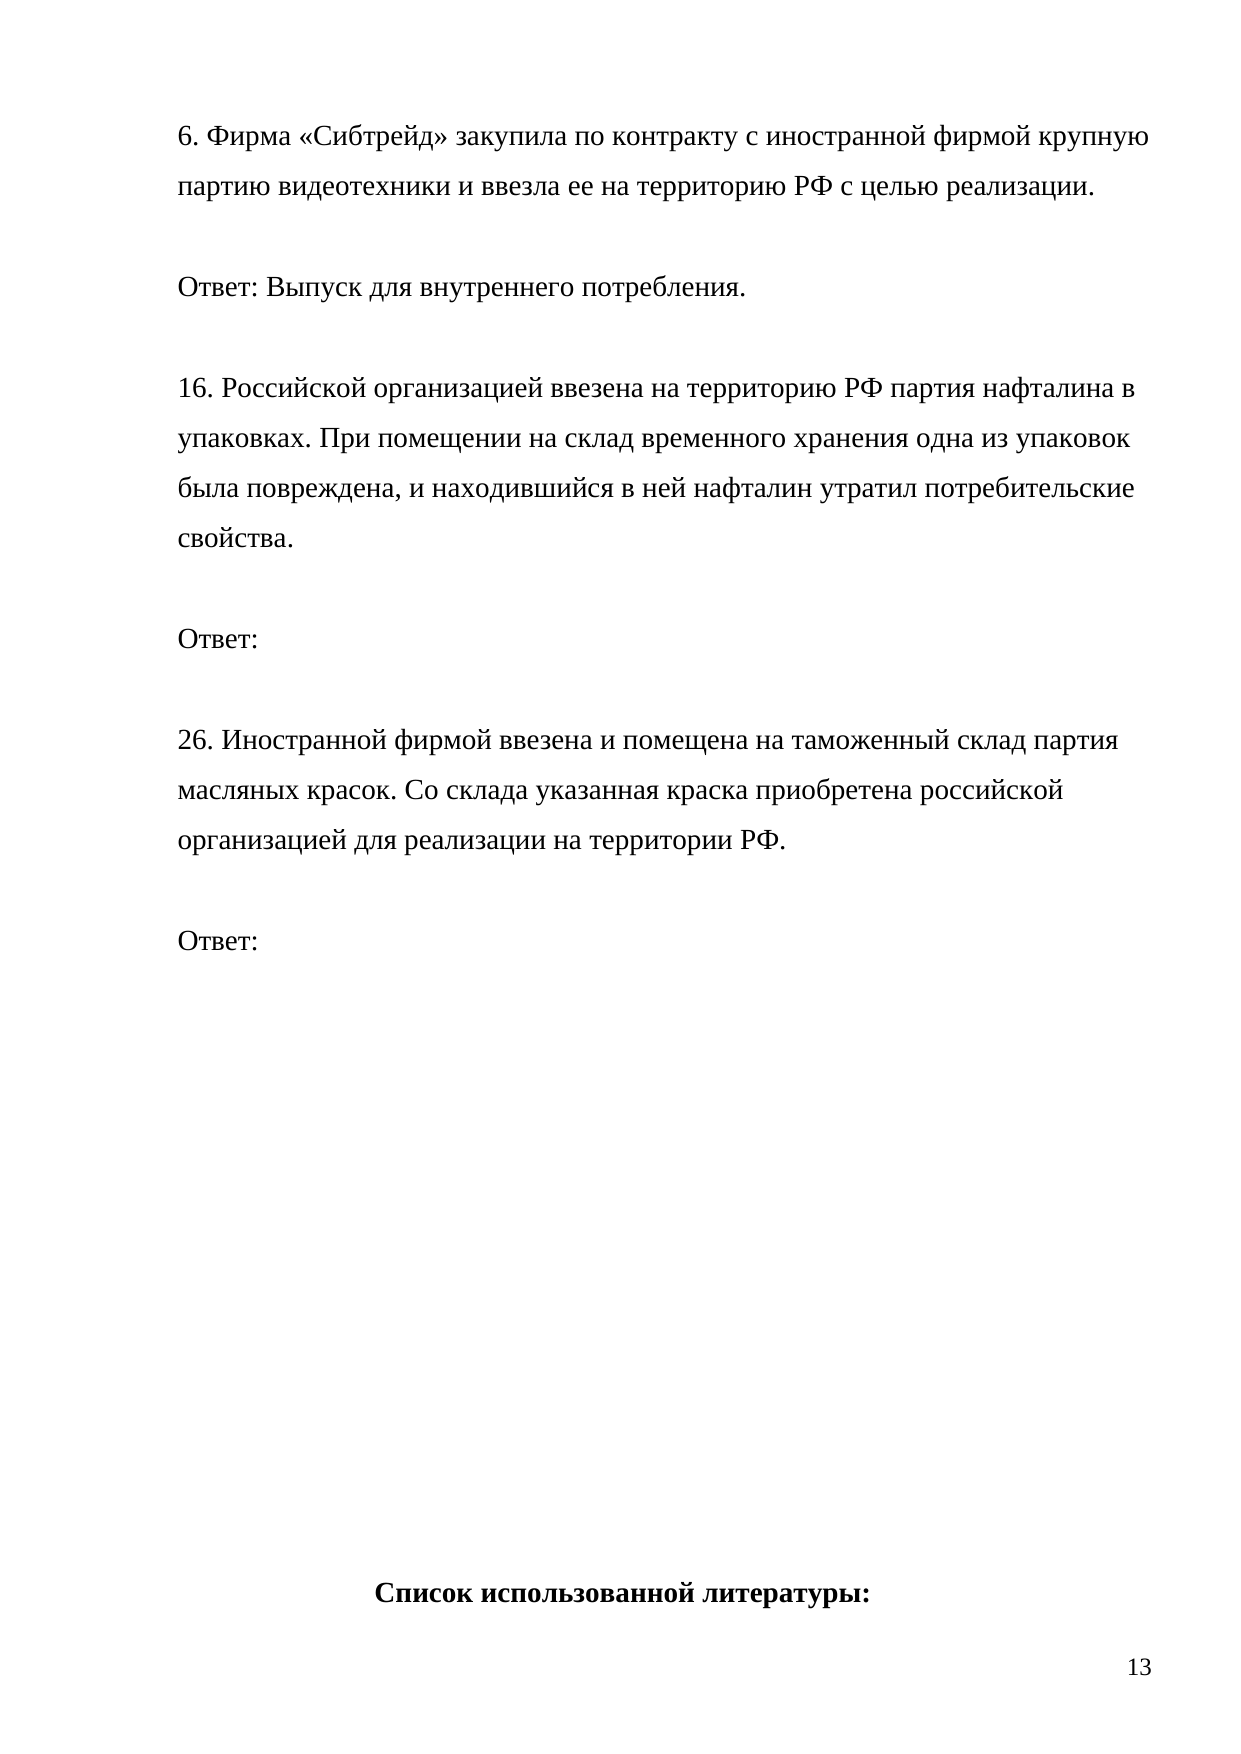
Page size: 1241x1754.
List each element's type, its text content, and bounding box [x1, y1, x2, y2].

text 16. Российской организацией ввезена на территорию РФ партия нафталина в упаковках. При помещении на склад временного хранения одна из упаковок была повреждена, и находившийся в ней нафталин утратил потребительские свойства. [177, 370, 1152, 554]
text Ответ: Выпуск для внутреннего потребления. [177, 269, 1152, 303]
text Ответ: [177, 621, 1152, 655]
text Ответ: [177, 923, 1152, 957]
text Список использованной литературы: [177, 1575, 1152, 1608]
text 6. Фирма «Сибтрейд» закупила по контракту с иностранной фирмой крупную партию видеотехники и ввезла ее на территорию РФ с целью реализации. [177, 118, 1152, 202]
text 26. Иностранной фирмой ввезена и помещена на таможенный склад партия масляных красок. Со склада указанная краска приобретена российской организацией для реализации на территории РФ. [177, 722, 1152, 856]
